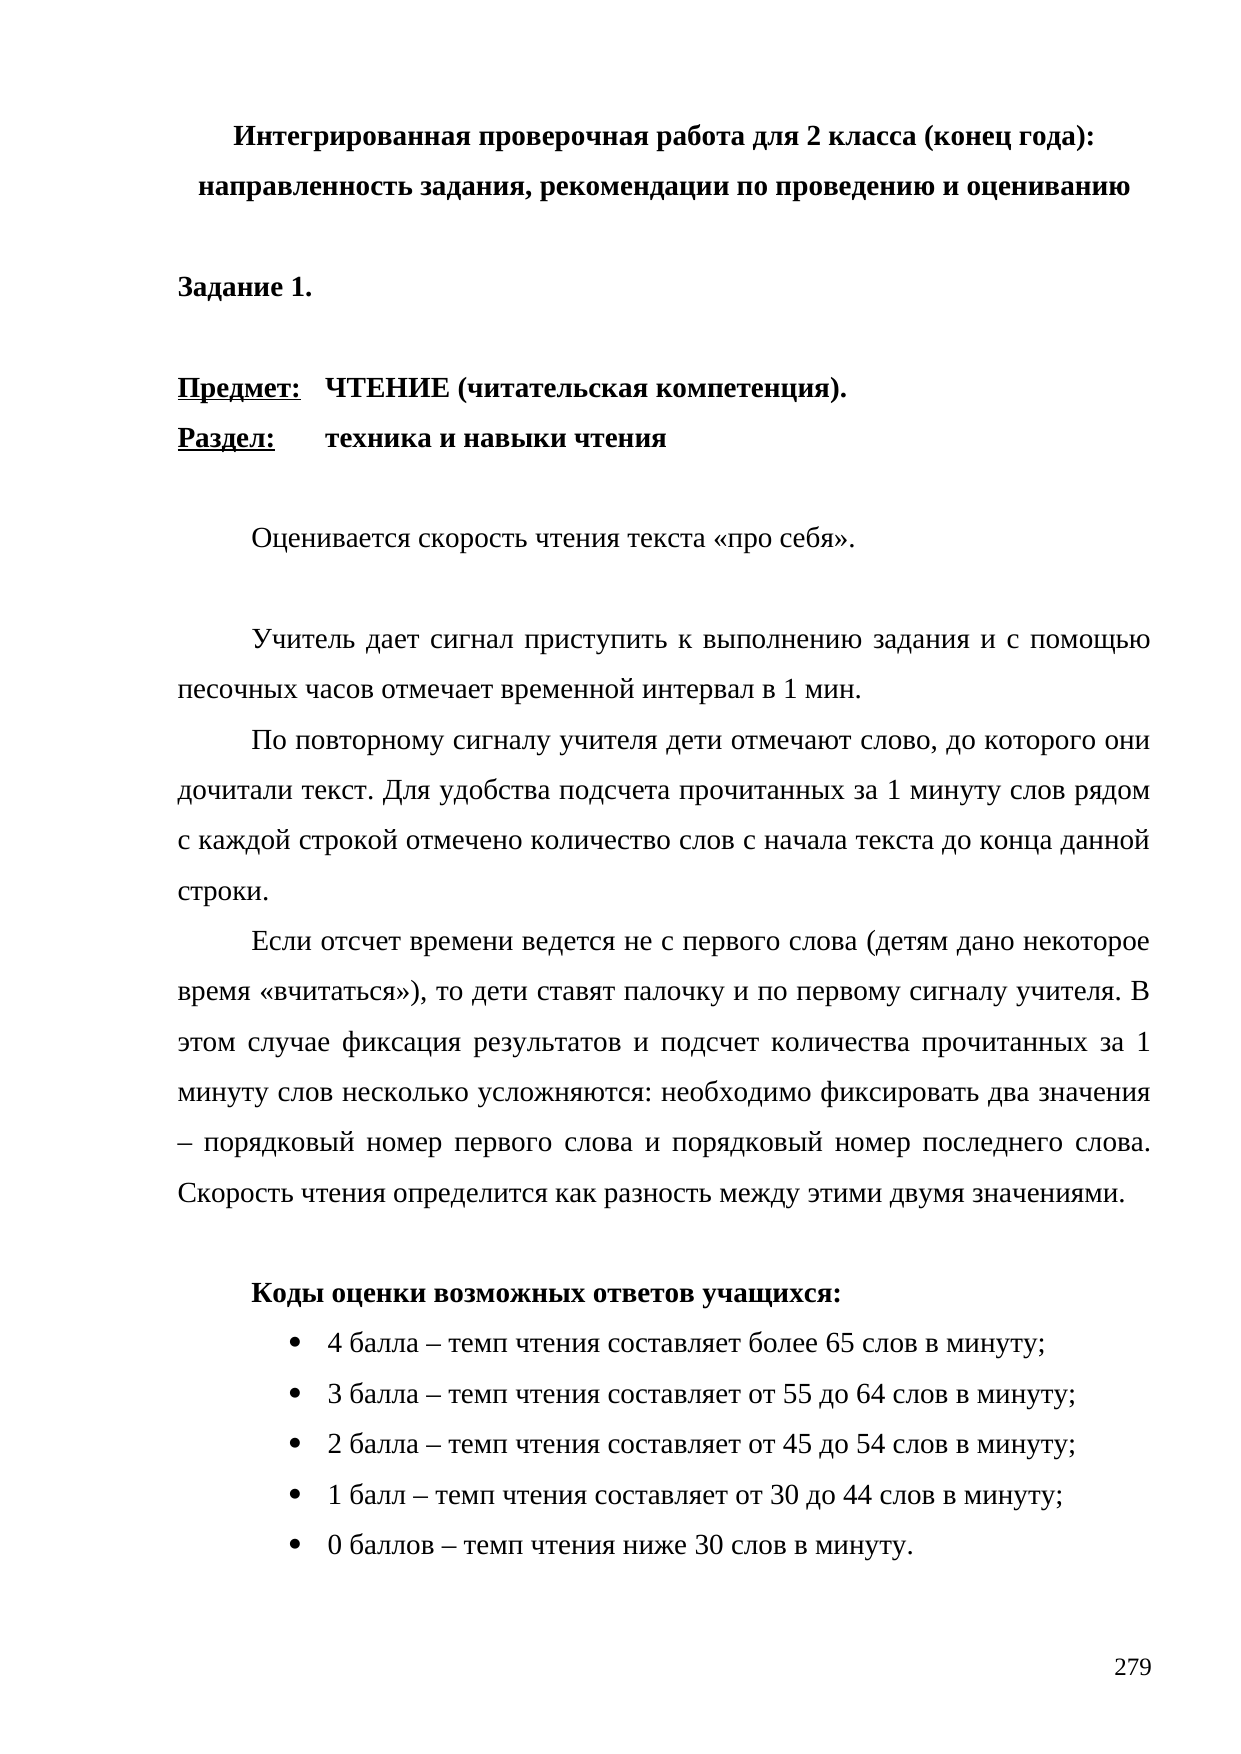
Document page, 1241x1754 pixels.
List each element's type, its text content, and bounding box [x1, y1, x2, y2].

list 2 балла – темп чтения составляет от 45 до 54 слов в минуту; [290, 1426, 1152, 1460]
list 0 баллов – темп чтения ниже 30 слов в минуту. [290, 1527, 1152, 1561]
text Если отсчет времени ведется не с первого слова (детям дано некоторое время «вчитаться»), то дети ставят палочку и по первому сигналу учителя. В этом случае фиксация результатов и подсчет количества прочитанных за 1 минуту слов несколько усложняются: необходимо фиксировать два значения – порядковый номер первого слова и порядковый номер последнего слова. Скорость чтения определится как разность между этими двумя значениями. [177, 923, 1152, 1208]
text Оценивается скорость чтения текста «про себя». [177, 521, 1152, 554]
list 3 балла – темп чтения составляет от 55 до 64 слов в минуту; [290, 1376, 1152, 1410]
text Коды оценки возможных ответов учащихся: [177, 1275, 1152, 1309]
list 1 балл – темп чтения составляет от 30 до 44 слов в минуту; [290, 1477, 1152, 1511]
text По повторному сигналу учителя дети отмечают слово, до которого они дочитали текст. Для удобства подсчета прочитанных за 1 минуту слов рядом с каждой строкой отмечено количество слов с начала текста до конца данной строки. [177, 722, 1152, 906]
text Интегрированная проверочная работа для 2 класса (конец года): [177, 118, 1152, 152]
list 4 балла – темп чтения составляет более 65 слов в минуту; [290, 1326, 1152, 1359]
text Раздел: техника и навыки чтения [177, 420, 1152, 453]
text Задание 1. [177, 269, 1152, 303]
text Учитель дает сигнал приступить к выполнению задания и с помощью песочных часов отмечает временной интервал в 1 мин. [177, 621, 1152, 705]
text направленность задания, рекомендации по проведению и оцениванию [177, 168, 1152, 202]
text Предмет: ЧТЕНИЕ (читательская компетенция). [177, 370, 1152, 403]
